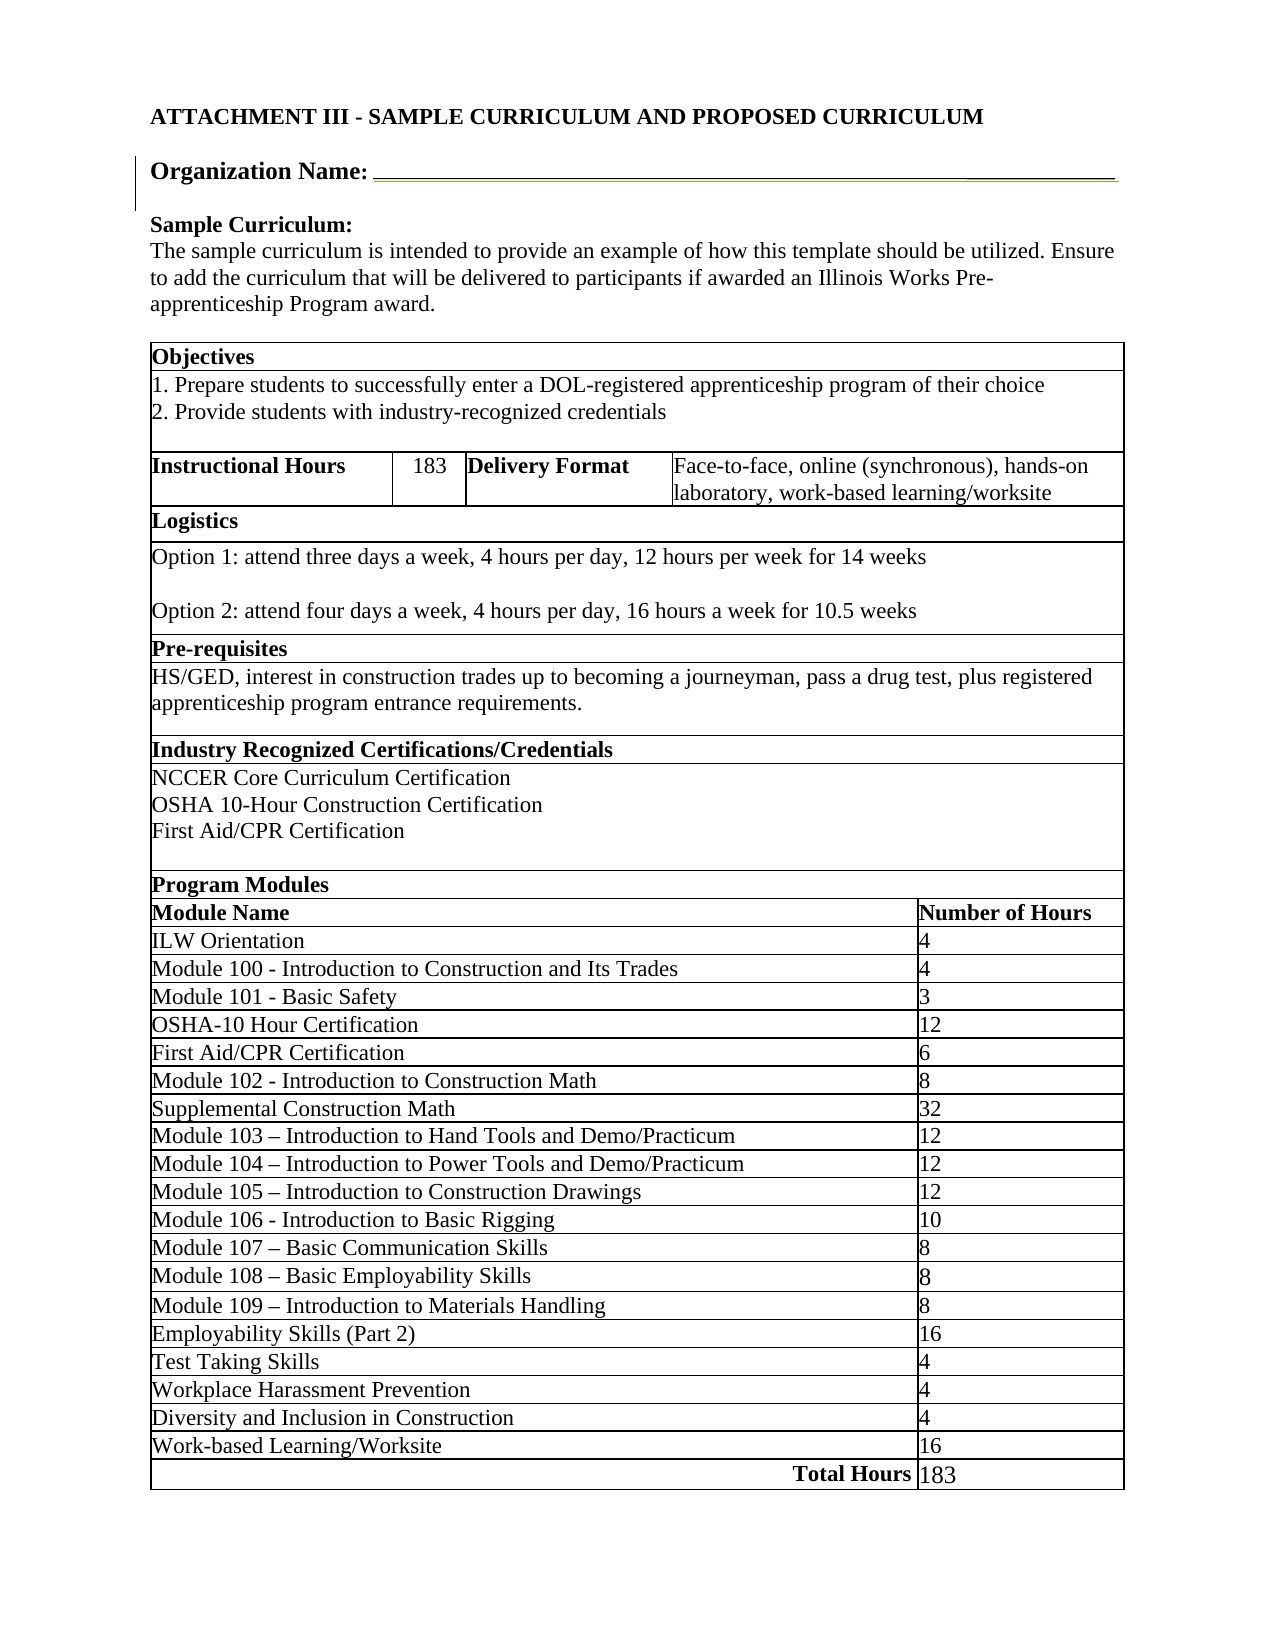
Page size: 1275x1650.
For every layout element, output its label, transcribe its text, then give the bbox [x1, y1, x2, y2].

table_cell ILW Orientation [152, 927, 917, 953]
table_cell Module 100 - Introduction to Construction and Its Trades [152, 955, 917, 981]
table_cell 12 [919, 1123, 1123, 1149]
table_cell 4 [919, 955, 1123, 981]
text ATTACHMENT III - SAMPLE CURRICULUM AND PROPOSED CURRICULUM [150, 103, 1125, 129]
table_cell Pre-requisites [152, 635, 1123, 661]
table_cell Option 1: attend three days a week, 4 hours per day, 12 hours per week for 14 weeks Option 2: attend four days a week, 4 hours per day, 16 hours a week for 10.5 weeks [152, 543, 1123, 633]
table_cell Total Hours [152, 1460, 917, 1489]
table_cell 10 [919, 1206, 1123, 1233]
table_cell 8 [919, 1262, 1123, 1291]
table_cell 6 [919, 1039, 1123, 1065]
table_cell 4 [919, 1404, 1123, 1430]
table_cell Module 109 – Introduction to Materials Handling [152, 1292, 917, 1319]
table_cell 3 [919, 983, 1123, 1009]
table_cell 12 [919, 1151, 1123, 1177]
table_cell 8 [919, 1067, 1123, 1093]
table_cell Face-to-face, online (synchronous), hands-on laboratory, work-based learning/worksite [673, 453, 1123, 505]
table_cell 32 [919, 1095, 1123, 1121]
table_cell 183 [393, 453, 465, 505]
table_cell First Aid/CPR Certification [152, 1039, 917, 1065]
table_cell 8 [919, 1234, 1123, 1261]
text Organization Name: [150, 156, 1125, 184]
table_cell Employability Skills (Part 2) [152, 1320, 917, 1347]
table_cell Test Taking Skills [152, 1348, 917, 1374]
table_cell Module 101 - Basic Safety [152, 983, 917, 1009]
table_cell Supplemental Construction Math [152, 1095, 917, 1121]
table_cell 4 [919, 1348, 1123, 1374]
table_cell 4 [919, 927, 1123, 953]
table_cell Module 106 - Introduction to Basic Rigging [152, 1206, 917, 1233]
table_cell Module Name [152, 899, 917, 926]
table_cell 183 [919, 1460, 1123, 1489]
table_cell 16 [919, 1320, 1123, 1347]
table_cell Module 104 – Introduction to Power Tools and Demo/Practicum [152, 1151, 917, 1177]
table_cell Instructional Hours [152, 453, 392, 505]
table_cell Module 102 - Introduction to Construction Math [152, 1067, 917, 1093]
table_cell Industry Recognized Certifications/Credentials [152, 736, 1123, 763]
table_cell Module 108 – Basic Employability Skills [152, 1262, 917, 1291]
table_cell 16 [919, 1432, 1123, 1458]
table_cell Workplace Harassment Prevention [152, 1376, 917, 1402]
table_cell Number of Hours [919, 899, 1123, 926]
table_cell Module 105 – Introduction to Construction Drawings [152, 1178, 917, 1205]
table_cell Diversity and Inclusion in Construction [152, 1404, 917, 1430]
table_cell OSHA-10 Hour Certification [152, 1011, 917, 1037]
table_cell Delivery Format [467, 453, 672, 505]
table_cell Program Modules [152, 871, 1123, 898]
table_cell Module 103 – Introduction to Hand Tools and Demo/Practicum [152, 1123, 917, 1149]
table_header Objectives [152, 343, 1123, 370]
table_cell 12 [919, 1011, 1123, 1037]
text Sample Curriculum: The sample curriculum is intended to provide an example of how this template should be utilized. Ensure to add the curriculum that will be delivered to participants if awarded an Illinois Works Pre-apprenticeship Program award. [150, 211, 1125, 316]
table_cell 1. Prepare students to successfully enter a DOL-registered apprenticeship program of their choice 2. Provide students with industry-recognized credentials [152, 371, 1123, 451]
table_cell 8 [919, 1292, 1123, 1319]
table_cell Logistics [152, 507, 1123, 541]
table_cell Work-based Learning/Worksite [152, 1432, 917, 1458]
table_cell HS/GED, interest in construction trades up to becoming a journeyman, pass a drug test, plus registered apprenticeship program entrance requirements. [152, 663, 1123, 735]
table_cell Module 107 – Basic Communication Skills [152, 1234, 917, 1261]
table_cell 4 [919, 1376, 1123, 1402]
table_cell 12 [919, 1178, 1123, 1205]
table_cell NCCER Core Curriculum Certification OSHA 10-Hour Construction Certification First Aid/CPR Certification [152, 764, 1123, 870]
